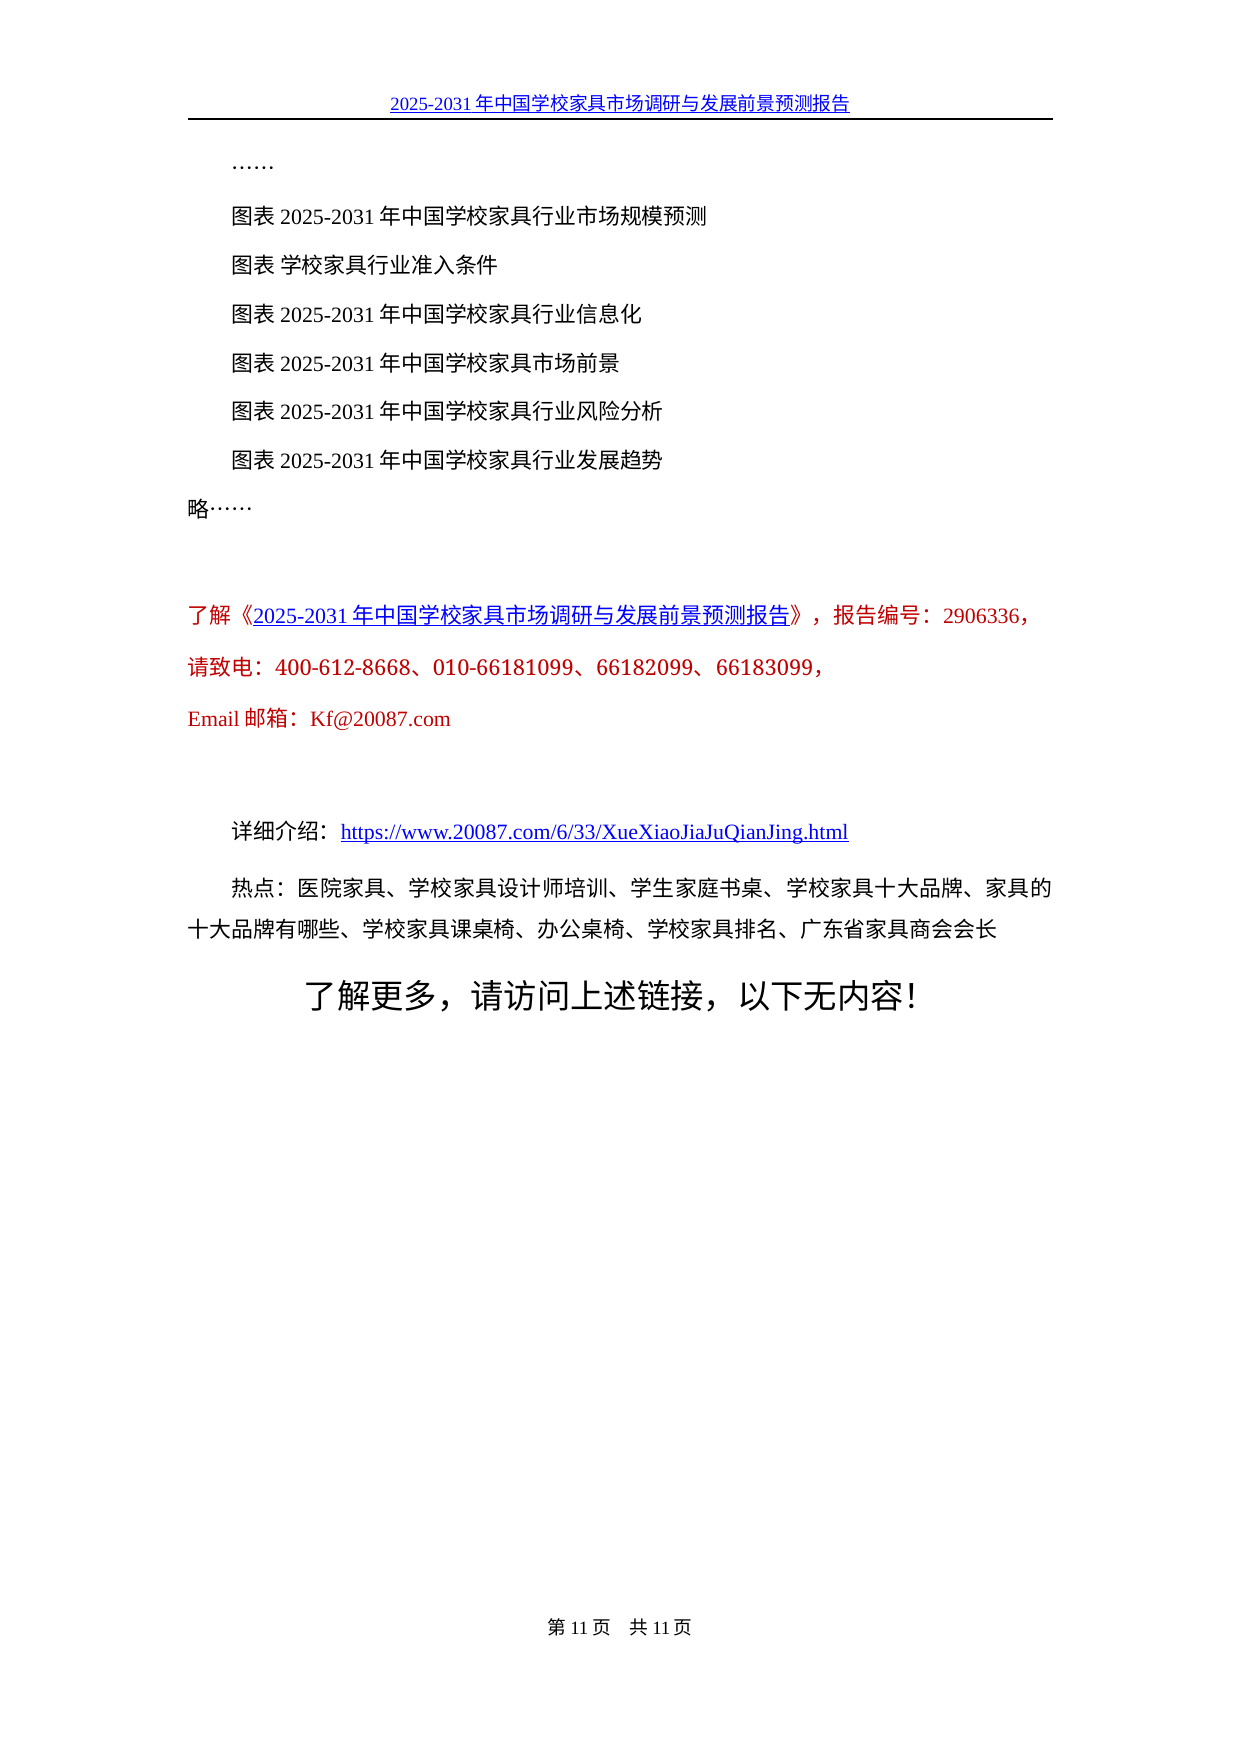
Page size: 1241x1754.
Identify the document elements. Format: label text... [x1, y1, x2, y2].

text 热点：医院家具、学校家具设计师培训、学生家庭书桌、学校家具十大品牌、家具的十大品牌有哪些、学校家具课桌椅、办公桌椅、学校家具排名、广东省家具商会会长 [187, 871, 1053, 944]
text Email邮箱：Kf@20087.com [187, 701, 1053, 733]
text 详细介绍：https://www.20087.com/6/33/XueXiaoJiaJuQianJing.html [187, 814, 1053, 846]
text 请致电：400-612-8668、010-66181099、66182099、66183099， [187, 649, 1053, 682]
title 了解更多，请访问上述链接，以下无内容！ [187, 961, 1053, 1026]
text 了解《2025-2031年中国学校家具市场调研与发展前景预测报告》，报告编号：2906336， [187, 598, 1053, 630]
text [187, 150, 1053, 524]
